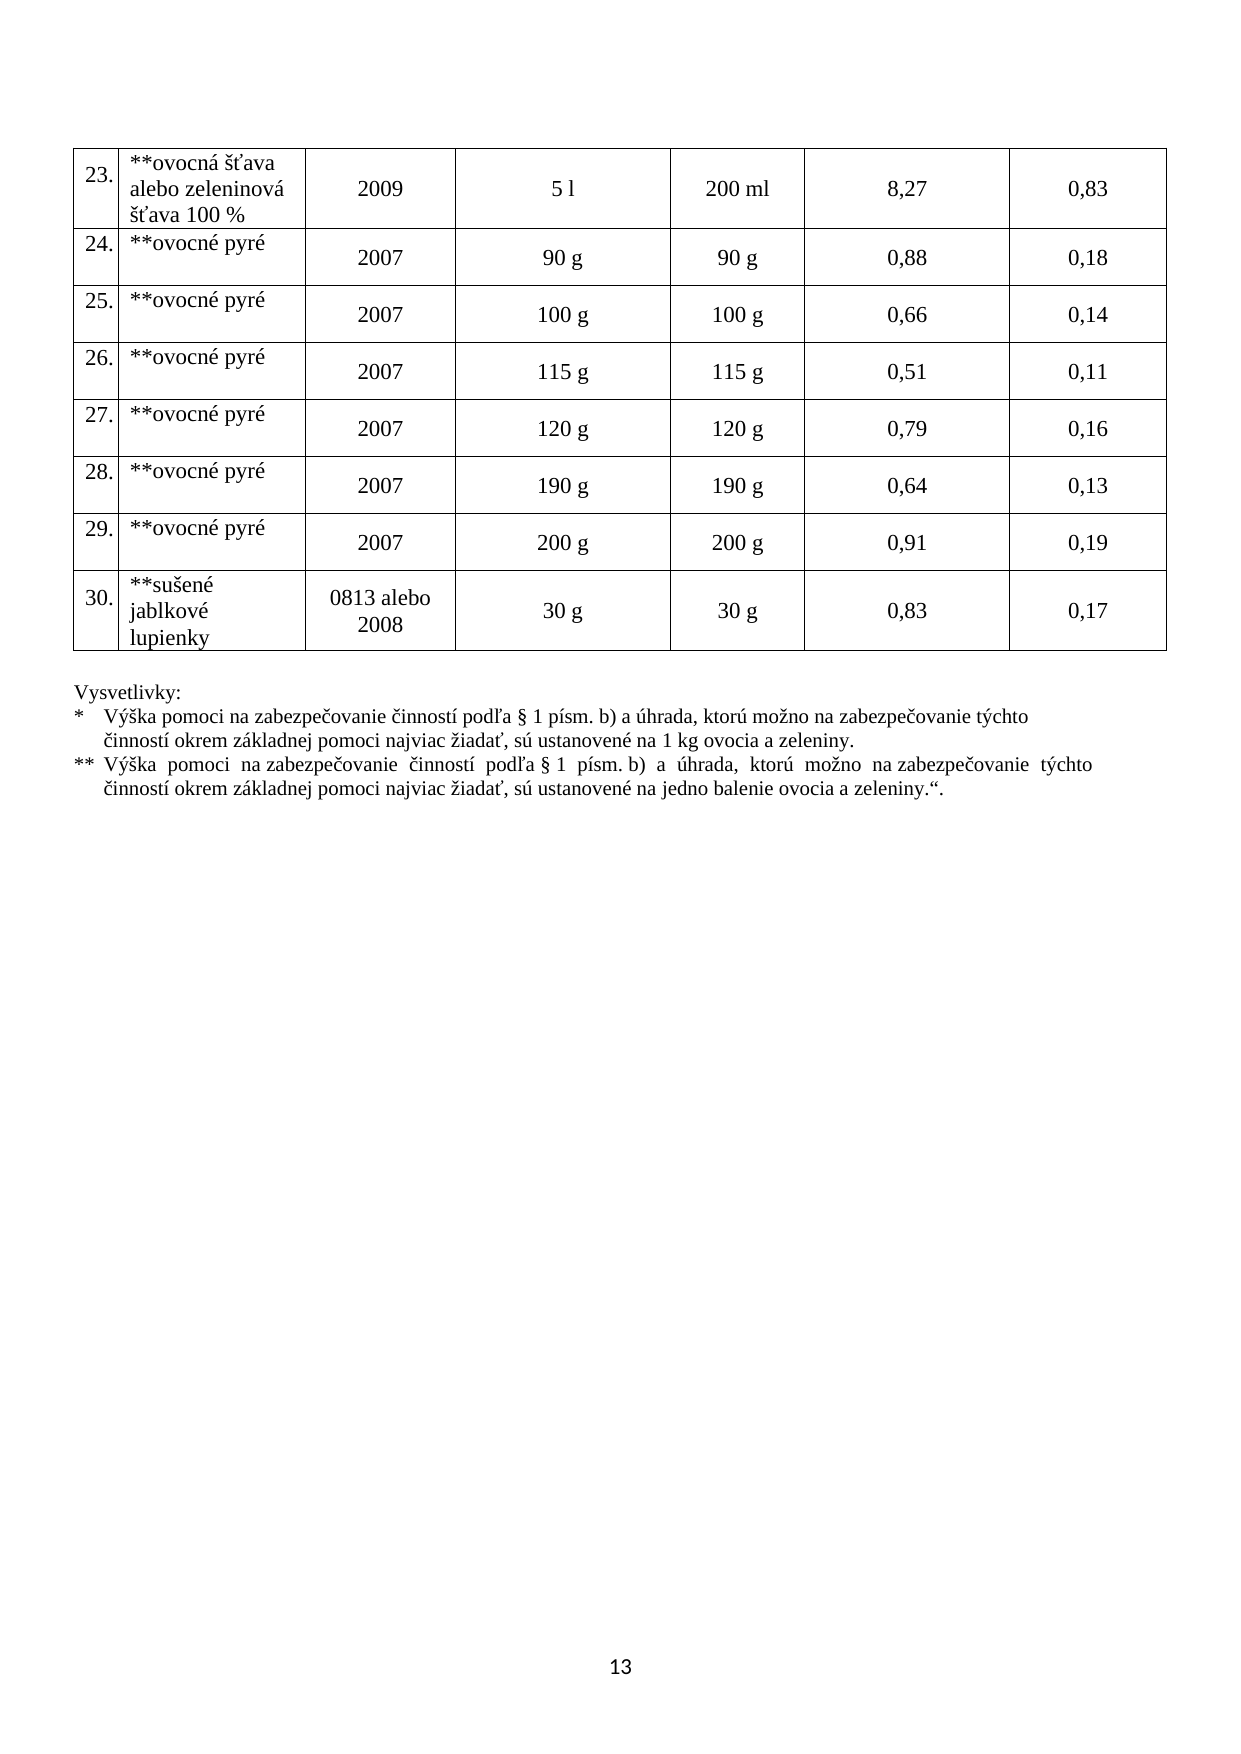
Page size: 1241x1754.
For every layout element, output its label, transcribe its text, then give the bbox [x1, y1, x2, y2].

table_cell 0,88 [805, 229, 1009, 285]
table_cell 0,16 [1010, 400, 1166, 456]
table_cell **ovocné pyré [119, 229, 305, 285]
table_cell 0,66 [805, 286, 1009, 342]
table_cell 0,13 [1010, 457, 1166, 513]
table_cell 90 g [456, 229, 670, 285]
table_cell 115 g [671, 343, 804, 399]
list Vysvetlivky: [74, 680, 1093, 704]
table_cell 200 g [456, 514, 670, 570]
table_cell 0,14 [1010, 286, 1166, 342]
table_cell [74, 571, 118, 650]
table_cell [74, 149, 118, 228]
list * Výška pomoci na zabezpečovanie činností podľa § 1 písm. b) a úhrada, ktorú možno na zabezpečovanie týchto činností okrem základnej pomoci najviac žiadať, sú ustanovené na 1 kg ovocia a zeleniny. [74, 704, 1093, 752]
table_cell 0,83 [1010, 149, 1166, 228]
table_cell **ovocné pyré [119, 514, 305, 570]
table_cell 2009 [306, 149, 455, 228]
table_cell 30 g [671, 571, 804, 650]
table_cell **sušené jablkové lupienky [119, 571, 305, 650]
table_cell 2007 [306, 343, 455, 399]
table_cell 0,64 [805, 457, 1009, 513]
table_cell 190 g [671, 457, 804, 513]
table_cell **ovocné pyré [119, 457, 305, 513]
table_cell **ovocné pyré [119, 400, 305, 456]
table_cell [74, 343, 118, 399]
table_cell 30 g [456, 571, 670, 650]
table_cell 2007 [306, 229, 455, 285]
table_cell 0,51 [805, 343, 1009, 399]
table_cell 0,17 [1010, 571, 1166, 650]
table_cell [74, 400, 118, 456]
table_cell 5 l [456, 149, 670, 228]
table_cell 2007 [306, 457, 455, 513]
table_cell 0,11 [1010, 343, 1166, 399]
table_cell 0,83 [805, 571, 1009, 650]
table_cell 120 g [456, 400, 670, 456]
table_cell **ovocné pyré [119, 286, 305, 342]
table_cell 90 g [671, 229, 804, 285]
table_cell 0,18 [1010, 229, 1166, 285]
table_cell 0,91 [805, 514, 1009, 570]
table_cell 120 g [671, 400, 804, 456]
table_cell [119, 149, 305, 228]
table_cell 0,19 [1010, 514, 1166, 570]
table_cell 100 g [456, 286, 670, 342]
table_cell 115 g [456, 343, 670, 399]
table_cell [74, 229, 118, 285]
table_cell 190 g [456, 457, 670, 513]
table_cell 0,79 [805, 400, 1009, 456]
table_cell 8,27 [805, 149, 1009, 228]
table_cell 200 ml [671, 149, 804, 228]
table_cell 200 g [671, 514, 804, 570]
list ** Výška pomoci na zabezpečovanie činností podľa § 1 písm. b) a úhrada, ktorú možno na zabezpečovanie týchto činností okrem základnej pomoci najviac žiadať, sú ustanovené na jedno balenie ovocia a zeleniny.“. [74, 752, 1093, 800]
table_cell 2007 [306, 514, 455, 570]
table_cell 2007 [306, 400, 455, 456]
table_cell [74, 457, 118, 513]
table_cell **ovocné pyré [119, 343, 305, 399]
table_cell [74, 286, 118, 342]
table_cell 100 g [671, 286, 804, 342]
table_cell 0813 alebo 2008 [306, 571, 455, 650]
table_cell 2007 [306, 286, 455, 342]
table_cell [74, 514, 118, 570]
